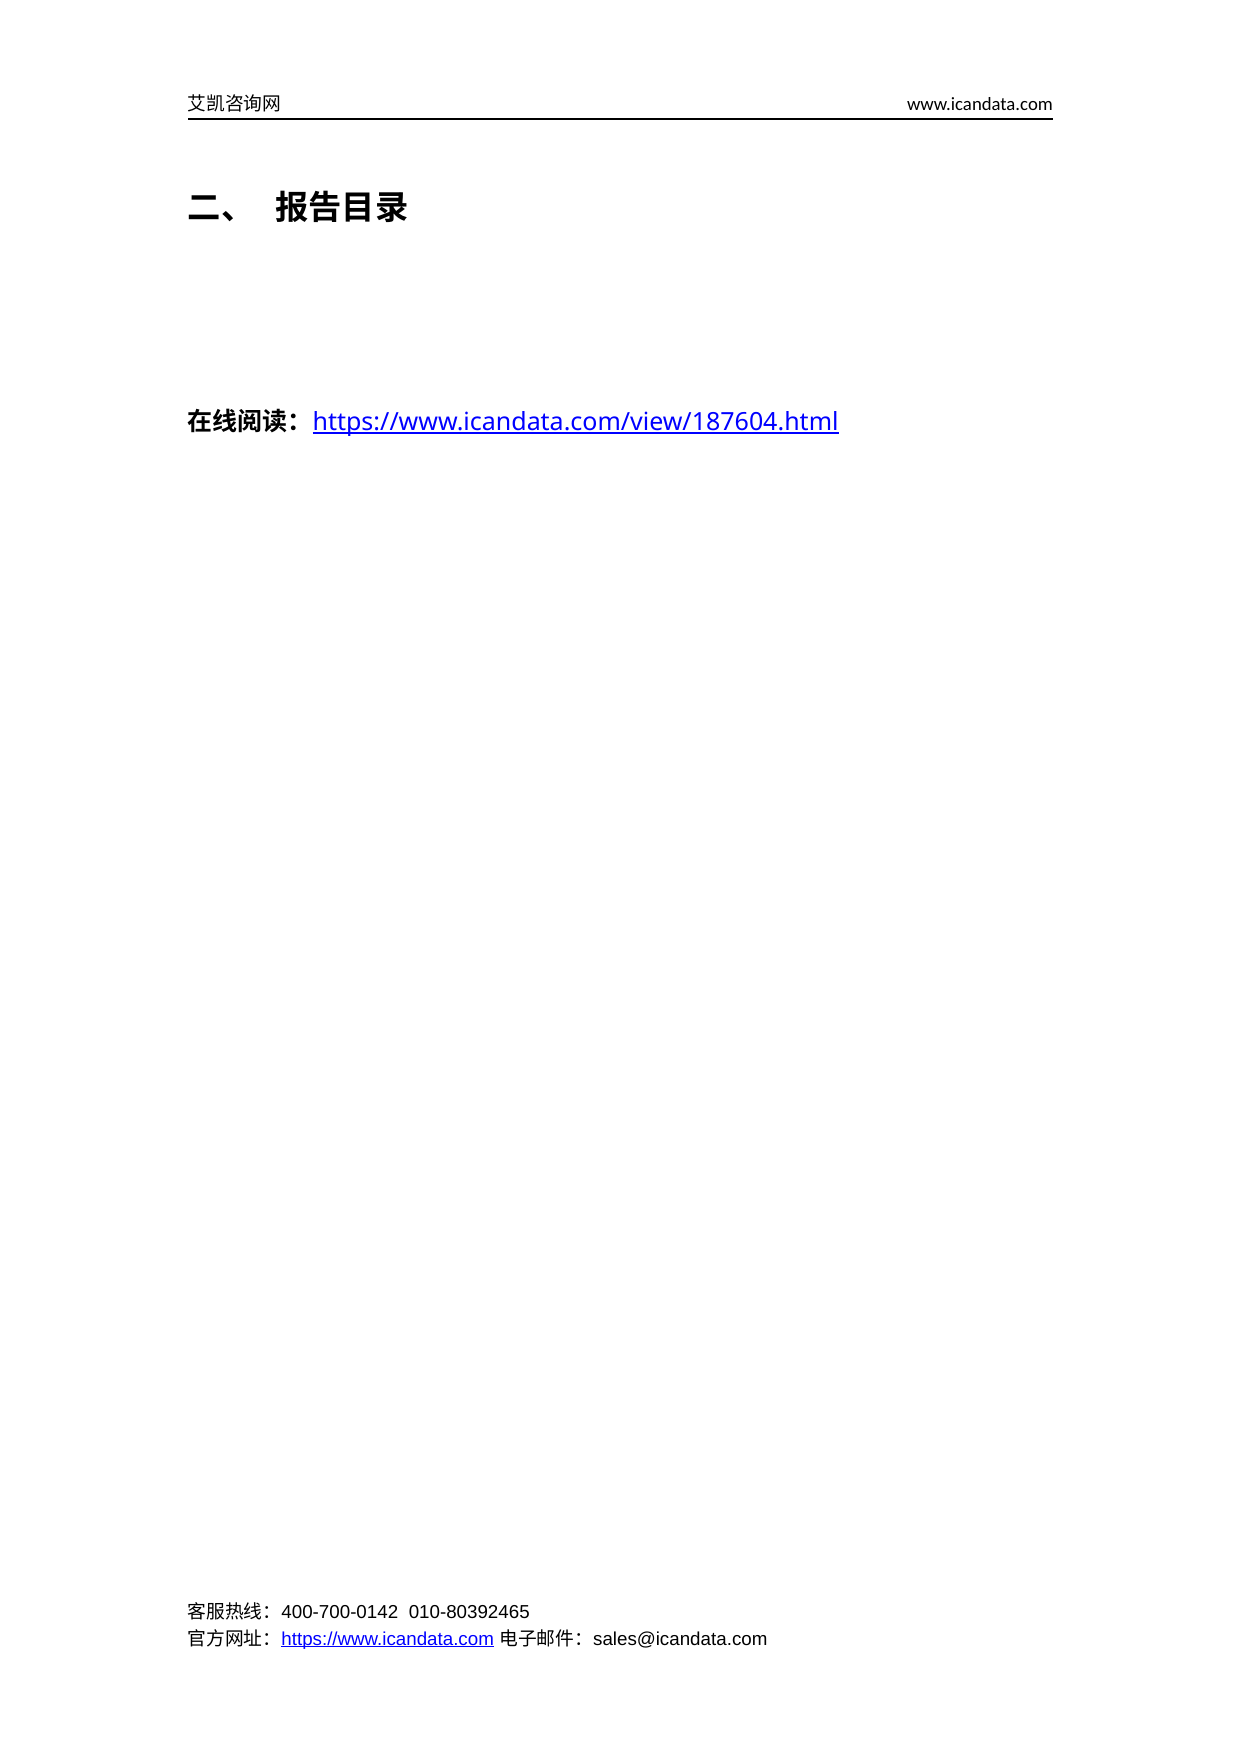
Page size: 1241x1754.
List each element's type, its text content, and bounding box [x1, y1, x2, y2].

subtitle 报告目录 [187, 172, 1053, 237]
text 在线阅读：https://www.icandata.com/view/187604.html [187, 387, 1053, 452]
